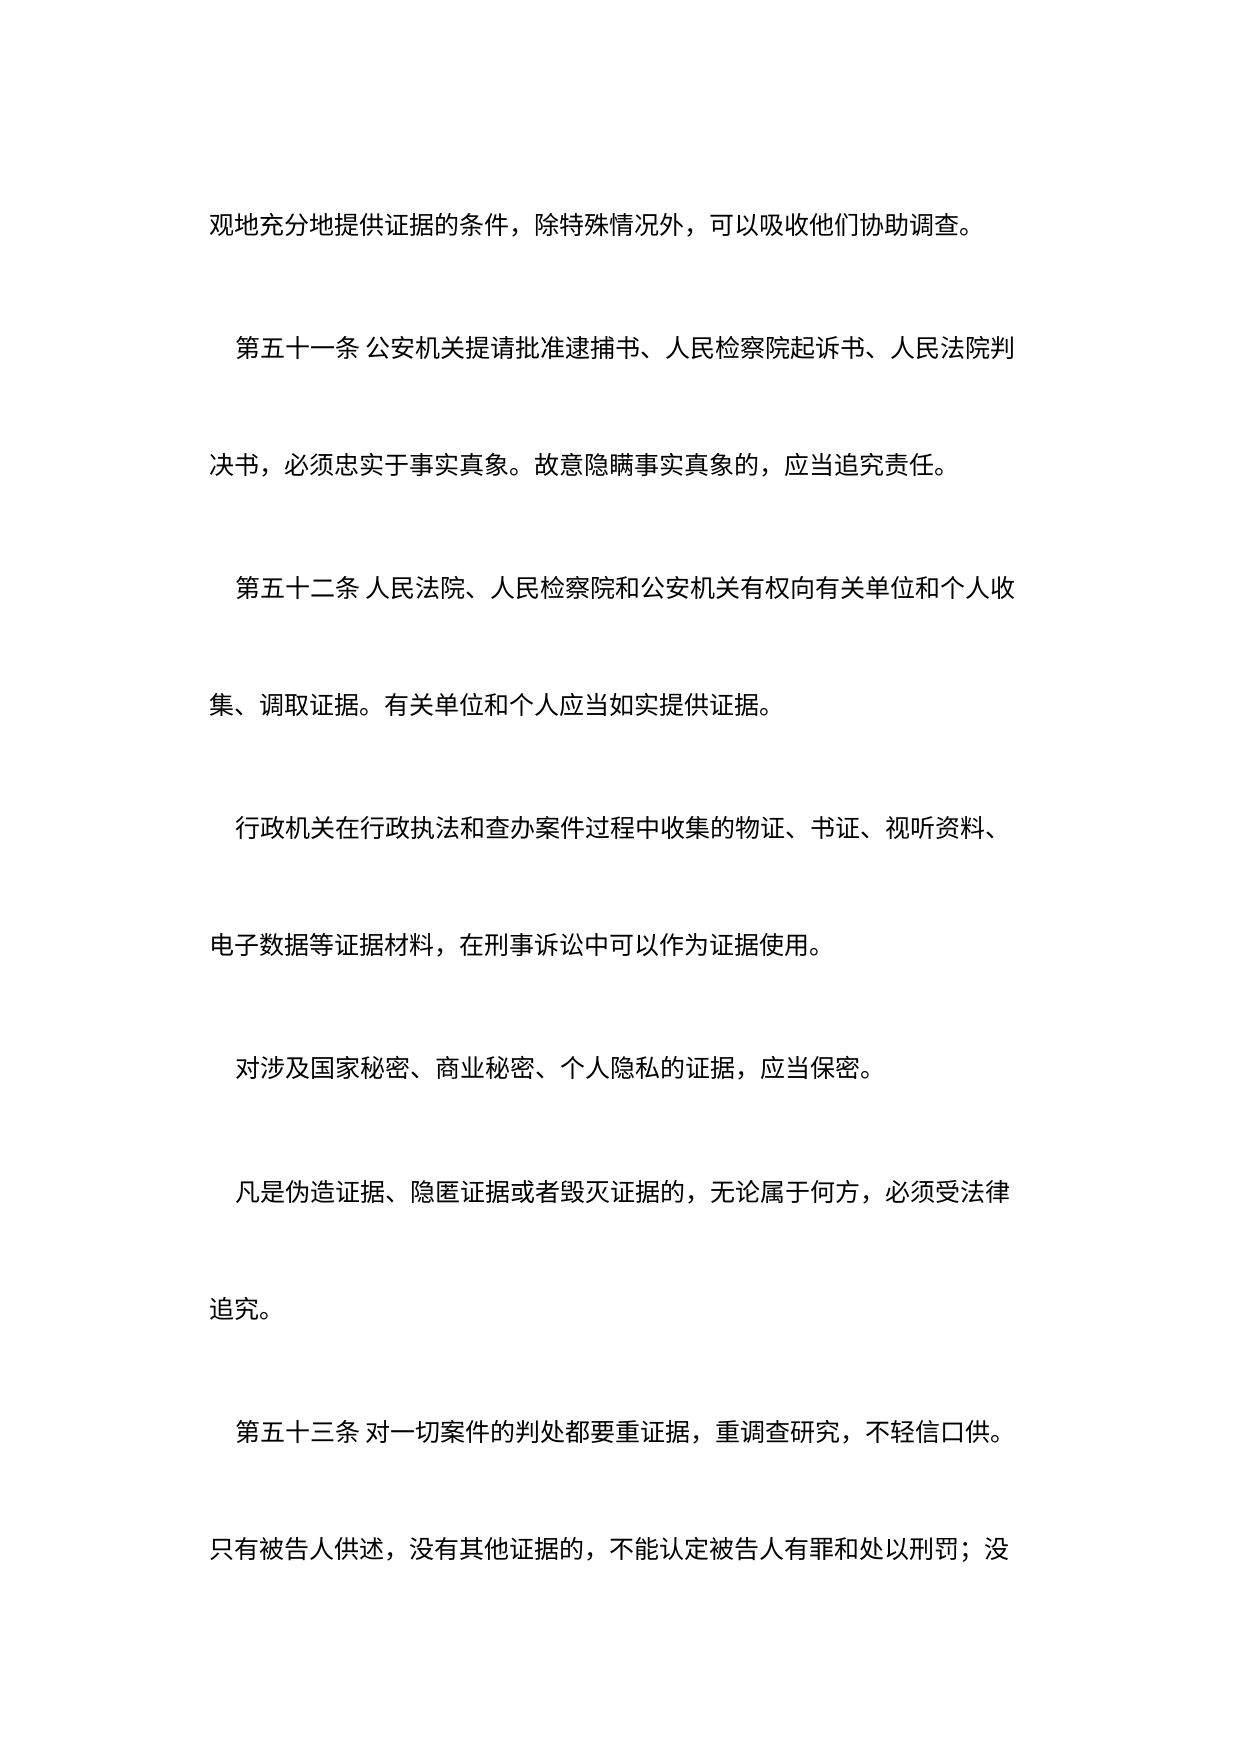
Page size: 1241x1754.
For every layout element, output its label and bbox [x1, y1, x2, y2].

table_header [209, 162, 1031, 1580]
